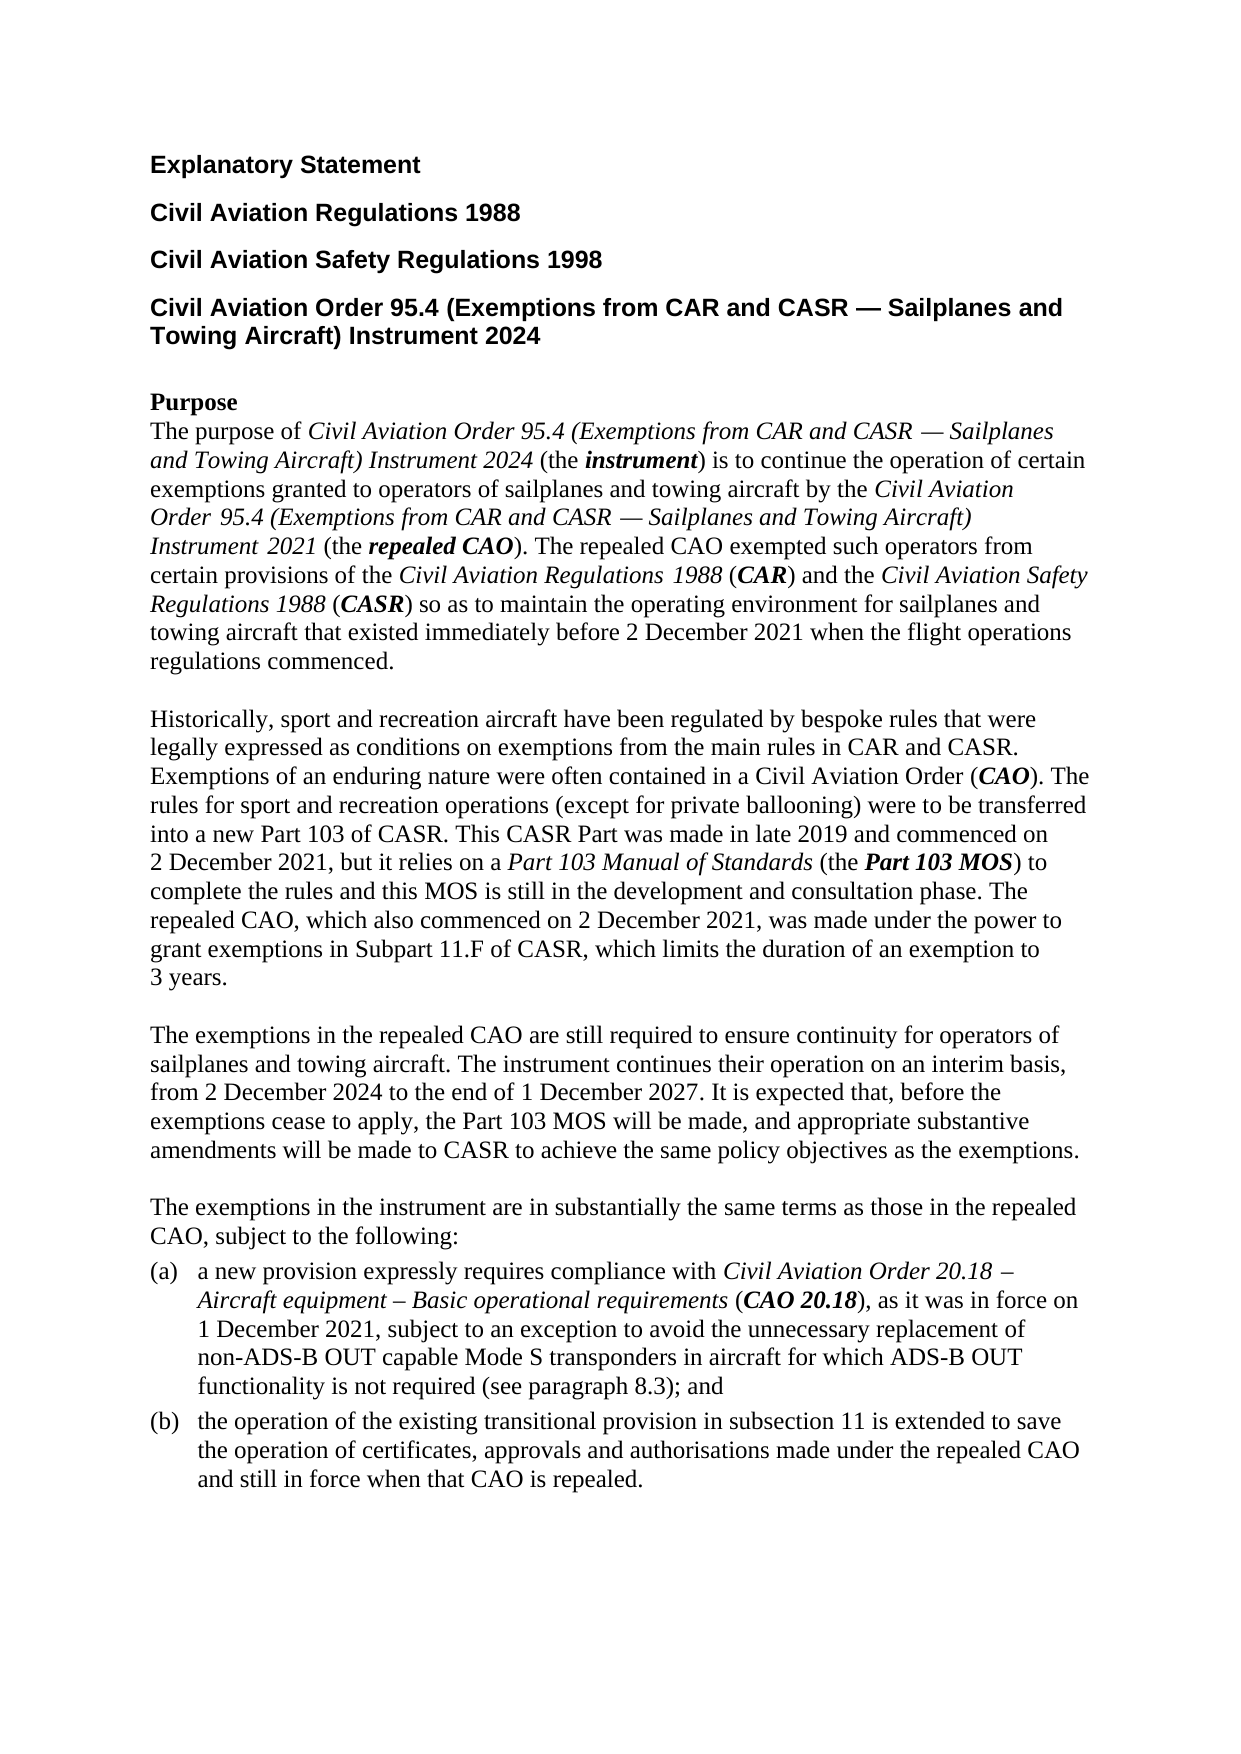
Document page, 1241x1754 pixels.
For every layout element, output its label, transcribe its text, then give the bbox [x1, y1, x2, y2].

text Civil Aviation Order 95.4 (Exemptions from CAR and CASR — Sailplanes and Towing Aircraft) Instrument 2024 [150, 292, 1090, 350]
text The exemptions in the instrument are in substantially the same terms as those in the repealed CAO, subject to the following: [150, 1192, 1090, 1250]
text (a) a new provision expressly requires compliance with Civil Aviation Order 20.18 – Aircraft equipment – Basic operational requirements (CAO 20.18), as it was in force on 1 December 2021, subject to an exception to avoid the unnecessary replacement of non-ADS-B OUT capable Mode S transponders in aircraft for which ADS-B OUT functionality is not required (see paragraph 8.3); and [150, 1256, 1090, 1400]
text (b) the operation of the existing transitional provision in subsection 11 is extended to save the operation of certificates, approvals and authorisations made under the repealed CAO and still in force when that CAO is repealed. [150, 1406, 1090, 1492]
text The exemptions in the repealed CAO are still required to ensure continuity for operators of sailplanes and towing aircraft. The instrument continues their operation on an interim basis, from 2 December 2024 to the end of 1 December 2027. It is expected that, before the exemptions cease to apply, the Part 103 MOS will be made, and appropriate substantive amendments will be made to CASR to achieve the same policy objectives as the exemptions. [150, 1020, 1090, 1164]
text Purpose [150, 387, 1090, 416]
text The purpose of Civil Aviation Order 95.4 (Exemptions from CAR and CASR — Sailplanes and Towing Aircraft) Instrument 2024 (the instrument) is to continue the operation of certain exemptions granted to operators of sailplanes and towing aircraft by the Civil Aviation Order 95.4 (Exemptions from CAR and CASR — Sailplanes and Towing Aircraft) Instrument 2021 (the repealed CAO). The repealed CAO exempted such operators from certain provisions of the Civil Aviation Regulations 1988 (CAR) and the Civil Aviation Safety Regulations 1988 (CASR) so as to maintain the operating environment for sailplanes and towing aircraft that existed immediately before 2 December 2021 when the flight operations regulations commenced. [150, 416, 1090, 675]
text Historically, sport and recreation aircraft have been regulated by bespoke rules that were legally expressed as conditions on exemptions from the main rules in CAR and CASR. Exemptions of an enduring nature were often contained in a Civil Aviation Order (CAO). The rules for sport and recreation operations (except for private ballooning) were to be transferred into a new Part 103 of CASR. This CASR Part was made in late 2019 and commenced on 2 December 2021, but it relies on a Part 103 Manual of Standards (the Part 103 MOS) to complete the rules and this MOS is still in the development and consultation phase. The repealed CAO, which also commenced on 2 December 2021, was made under the power to grant exemptions in Subpart 11.F of CASR, which limits the duration of an exemption to 3 years. [150, 704, 1090, 991]
text Explanatory Statement [150, 150, 1090, 179]
text Civil Aviation Regulations 1988 [150, 197, 1090, 226]
text Civil Aviation Safety Regulations 1998 [150, 245, 1090, 274]
